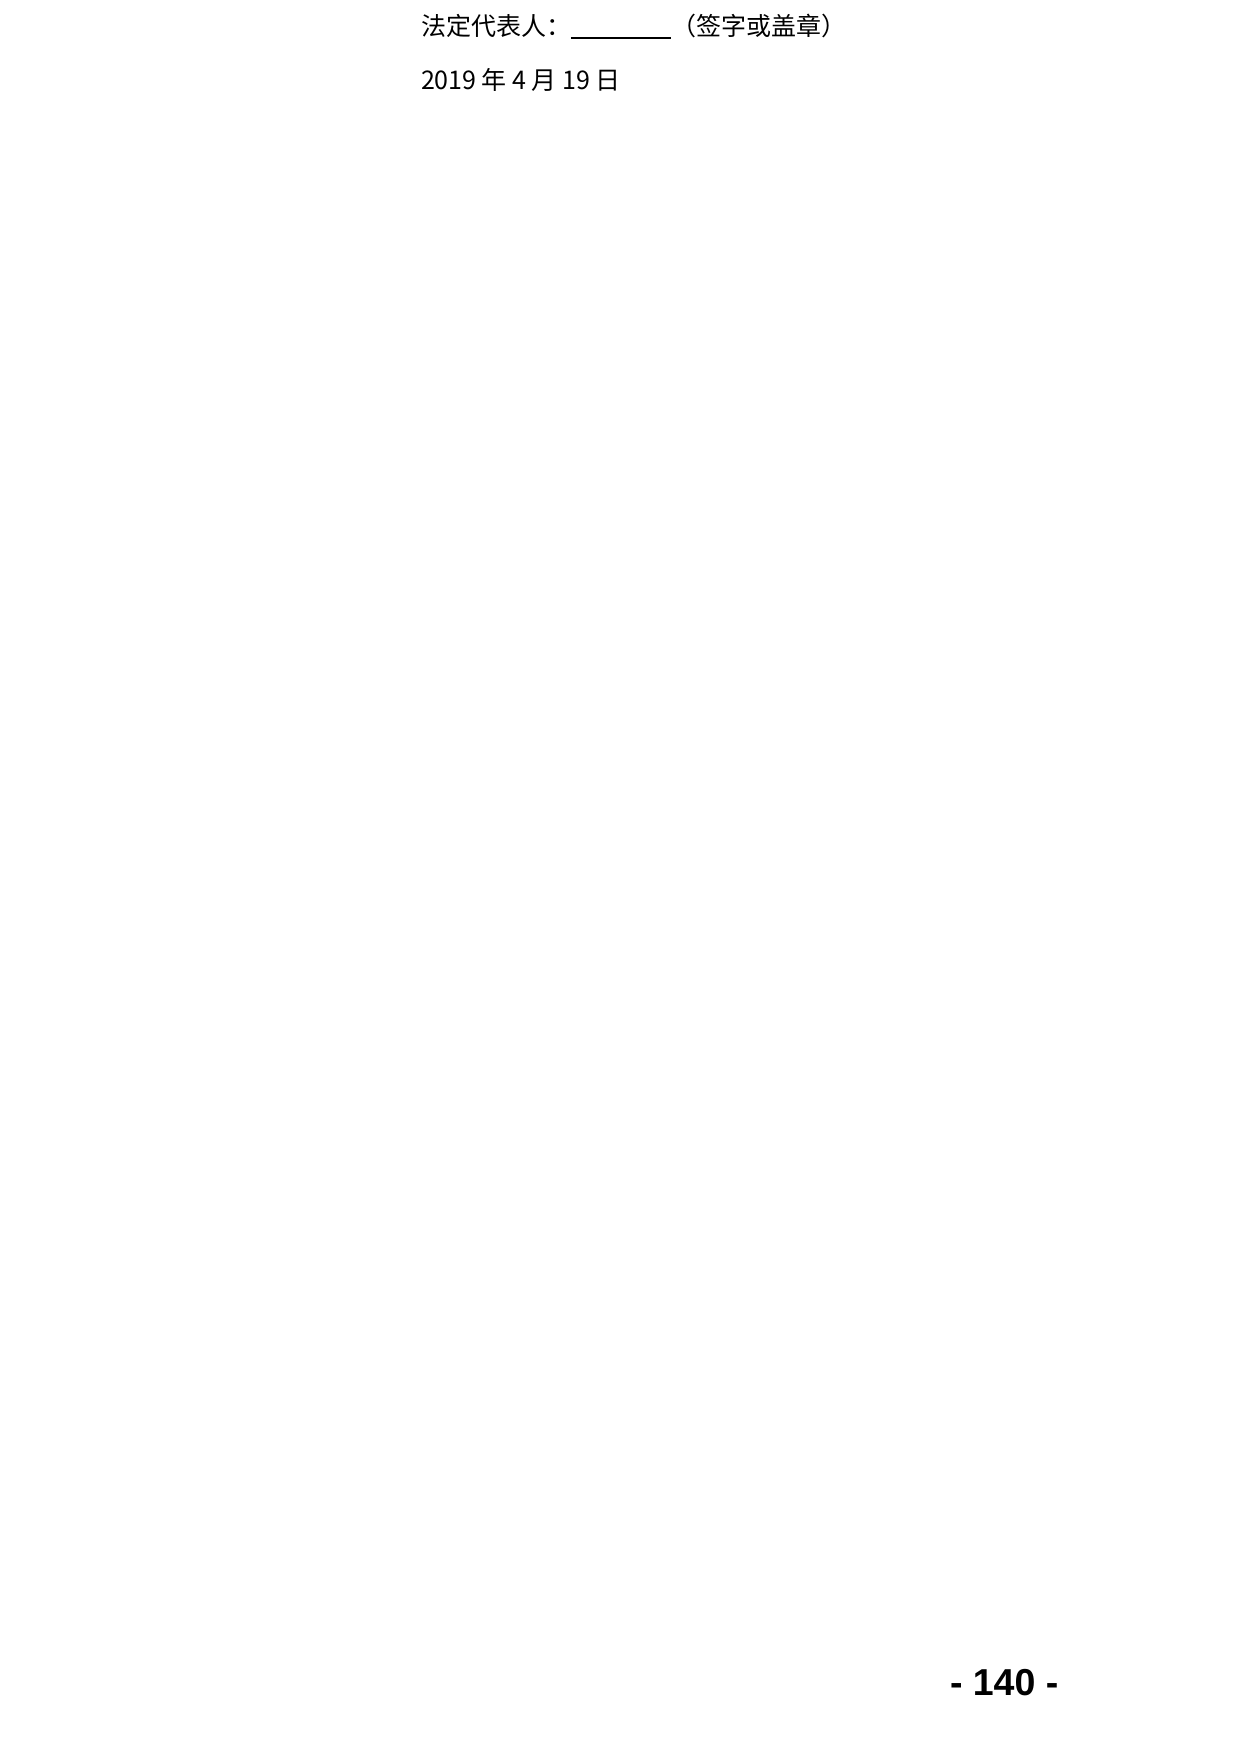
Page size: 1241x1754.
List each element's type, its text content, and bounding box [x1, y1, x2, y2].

text 2019年 4 月 19 日 [421, 61, 1240, 97]
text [421, 6, 1023, 42]
